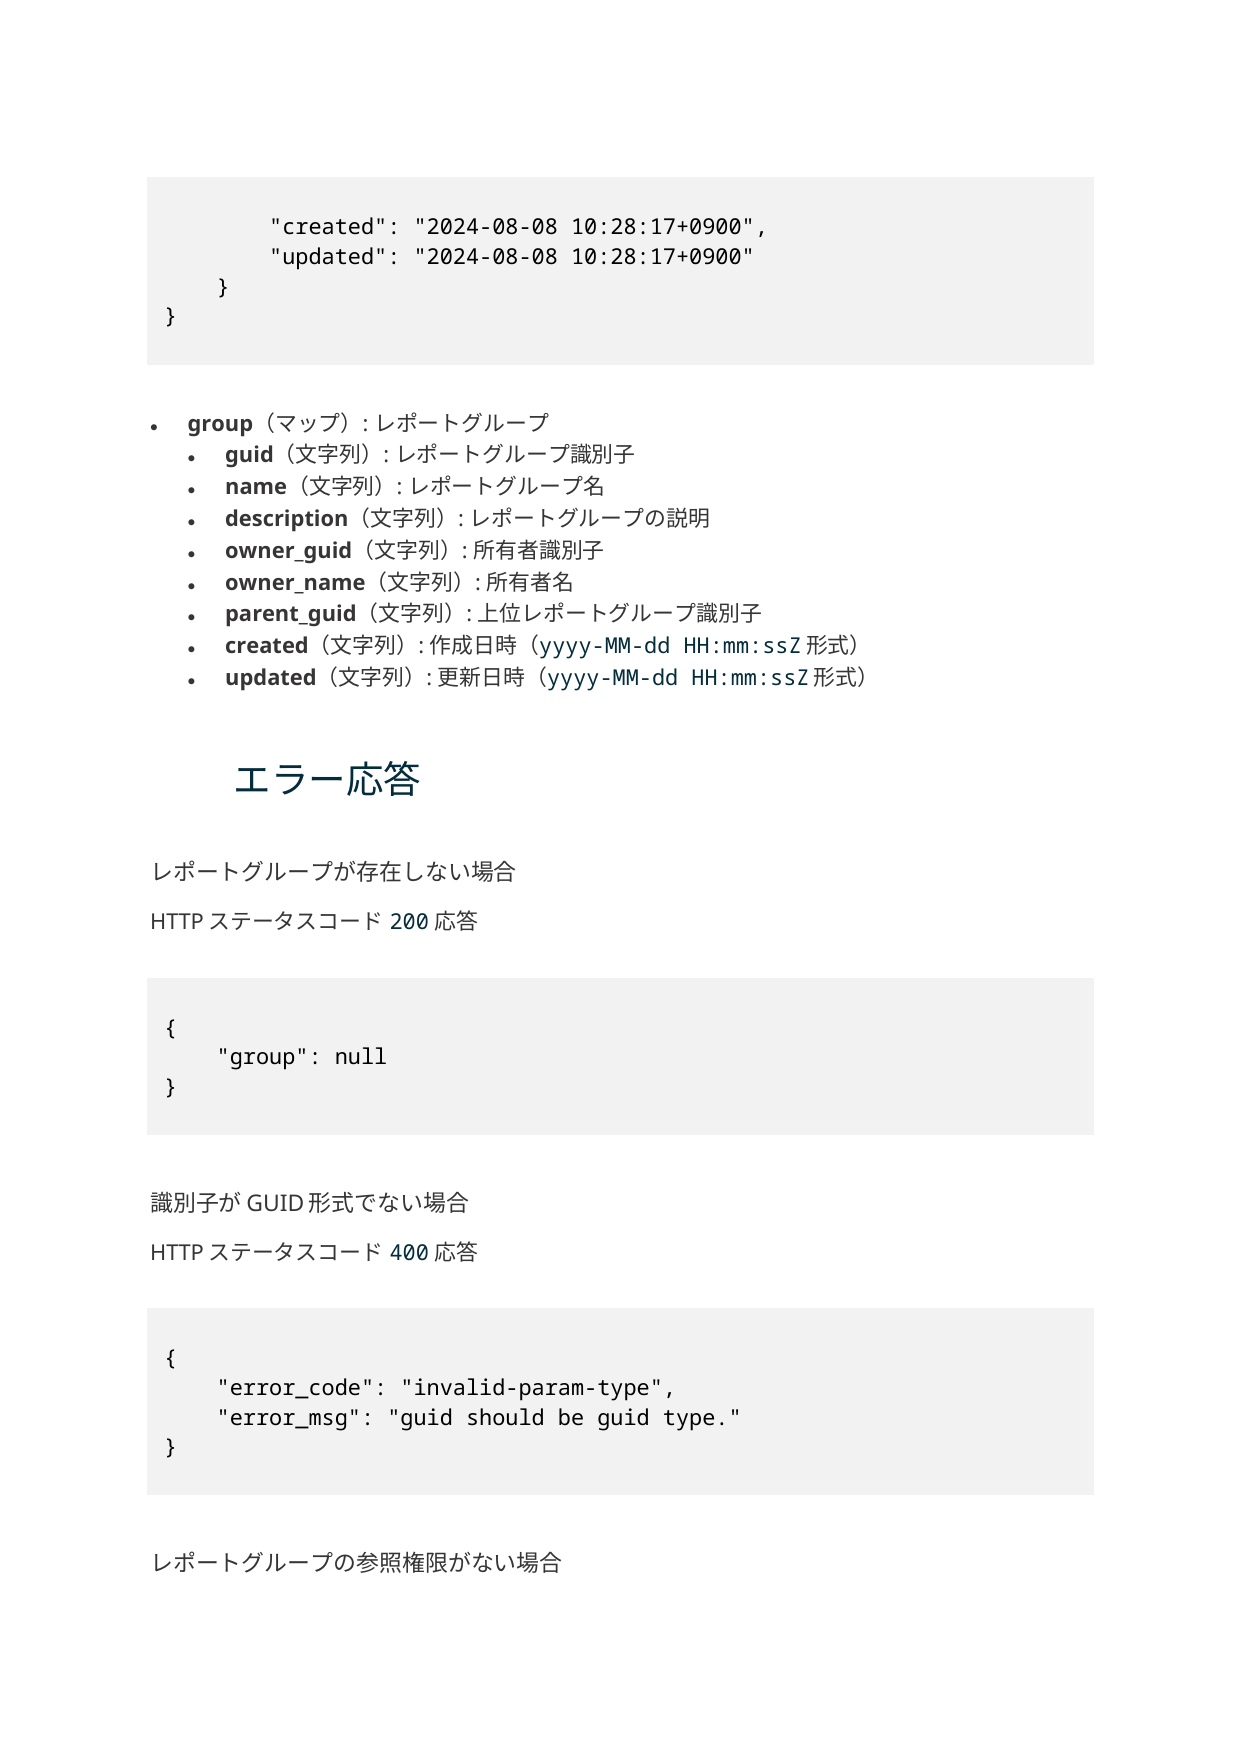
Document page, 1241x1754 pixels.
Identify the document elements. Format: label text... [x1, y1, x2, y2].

text 識別子がGUID形式でない場合 [150, 1185, 1090, 1218]
list owner_name（文字列）: 所有者名 [187, 564, 1090, 596]
text { "error_code": "invalid-param-type", "error_msg": "guid should be guid type." } [148, 1309, 1093, 1494]
subtitle エラー応答 [150, 750, 1090, 804]
list created（文字列）: 作成日時（yyyy-MM-dd HH:mm:ssZ形式） [187, 628, 1090, 660]
list guid（文字列）: レポートグループ識別子 [187, 437, 1090, 469]
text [148, 178, 1093, 364]
list name（文字列）: レポートグループ名 [187, 469, 1090, 501]
text レポートグループの参照権限がない場合 [150, 1545, 1090, 1578]
text レポートグループが存在しない場合 [150, 854, 1090, 887]
text { "group": null } [148, 979, 1093, 1134]
list parent_guid（文字列）: 上位レポートグループ識別子 [187, 596, 1090, 628]
list description（文字列）: レポートグループの説明 [187, 501, 1090, 533]
list updated（文字列）: 更新日時（yyyy-MM-dd HH:mm:ssZ形式） [187, 660, 1090, 692]
text HTTPステータスコード 400 応答 [150, 1235, 1090, 1266]
list owner_guid（文字列）: 所有者識別子 [187, 533, 1090, 564]
text HTTPステータスコード 200 応答 [150, 904, 1090, 936]
list group（マップ）: レポートグループ [150, 406, 1090, 437]
